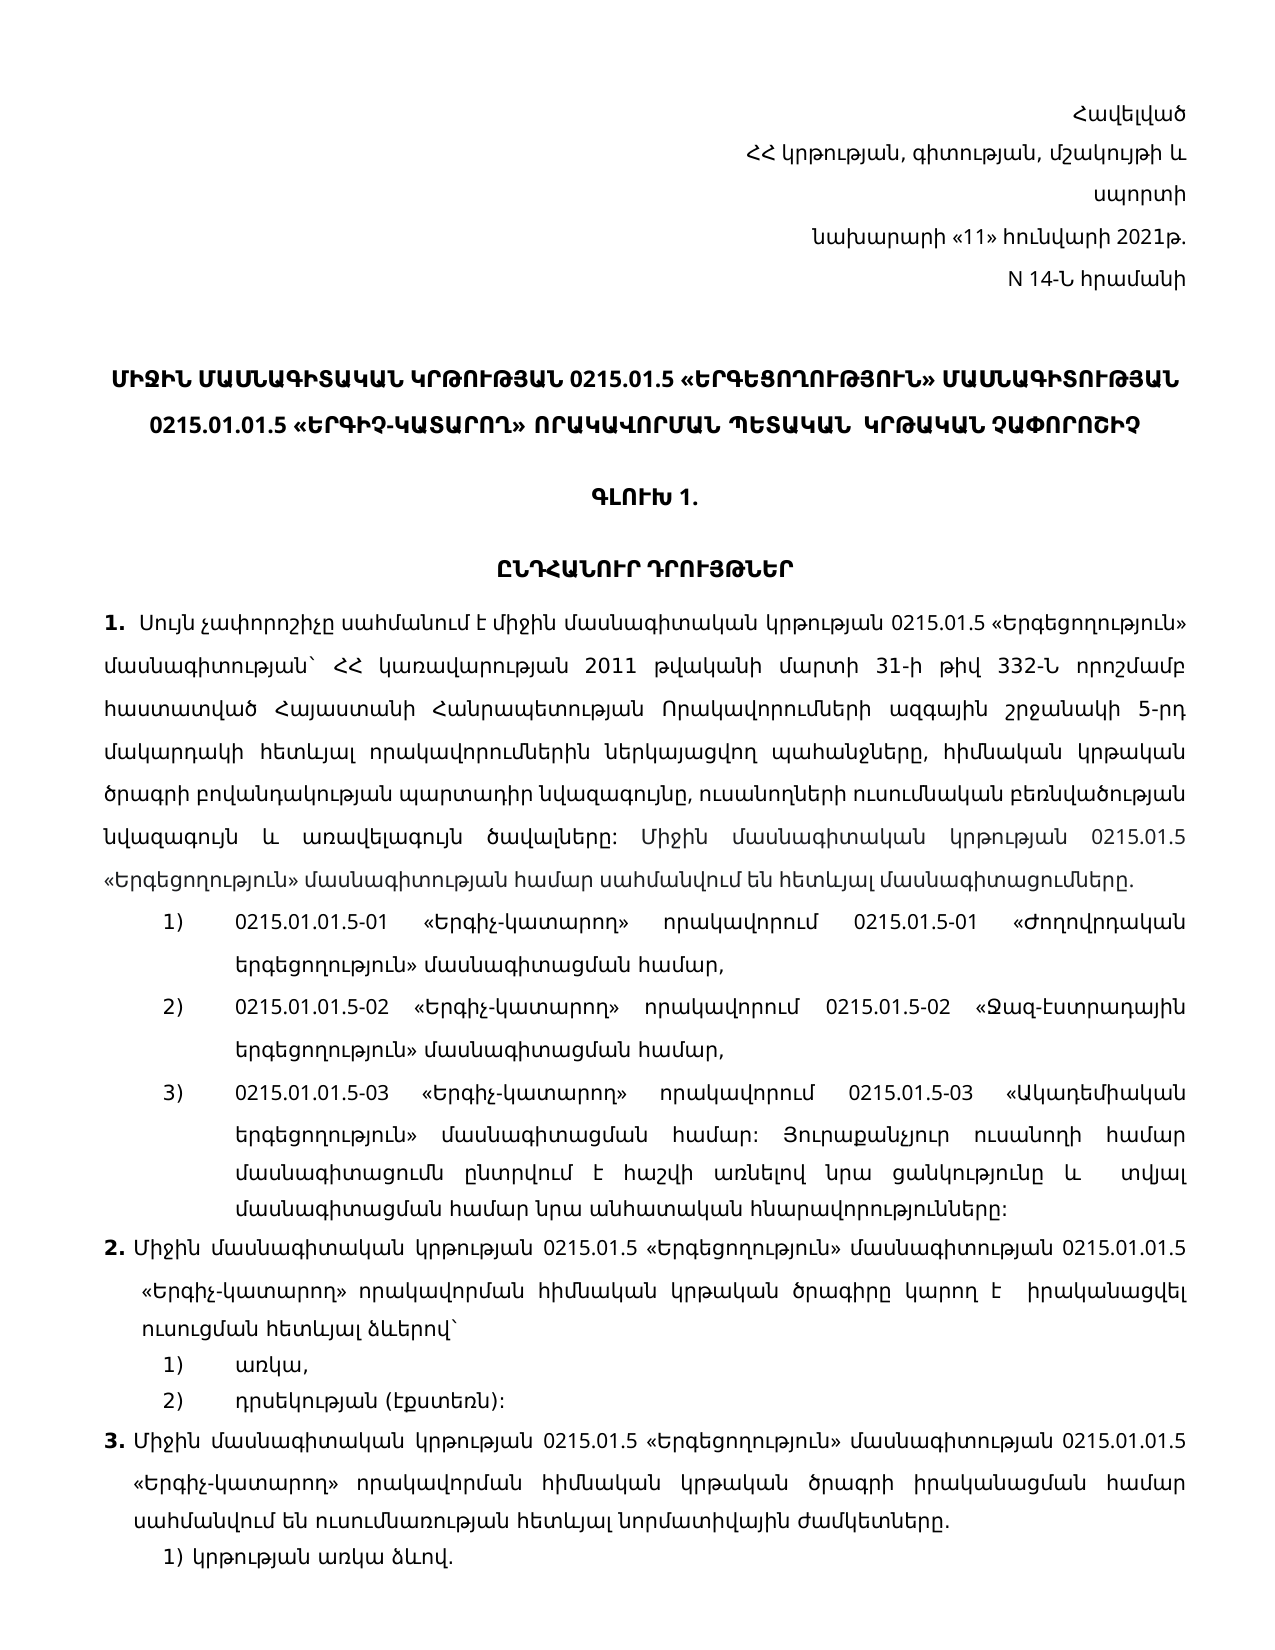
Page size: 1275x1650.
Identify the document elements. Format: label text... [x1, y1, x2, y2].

text ՄԻՋԻՆ ՄԱՍՆԱԳԻՏԱԿԱՆ ԿՐԹՈՒԹՅԱՆ 0215.01.5 «ԵՐԳԵՑՈՂՈՒԹՅՈՒՆ» ՄԱՍՆԱԳԻՏՈՒԹՅԱՆ 0215.01.01.5 «ԵՐԳԻՉ-ԿԱՏԱՐՈՂ» ՈՐԱԿԱՎՈՐՄԱՆ ՊԵՏԱԿԱՆ ԿՐԹԱԿԱՆ ՉԱՓՈՐՈՇԻՉ [103, 362, 1186, 441]
text ՀՀ կրթության, գիտության, մշակույթի և սպորտի [650, 141, 1186, 208]
list առկա, [162, 1353, 1186, 1377]
list կրթության առկա ձևով. [162, 1545, 1186, 1569]
text Հավելված [722, 102, 1186, 127]
list դրսեկության (էքստեռն): [162, 1389, 1186, 1414]
subtitle Միջին մասնագիտական կրթության 0215.01.5 «Երգեցողություն» մասնագիտության 0215.01.01.5 «Երգիչ-կատարող» որակավորման հիմնական կրթական ծրագրի իրականացման համար սահմանվում են ուսումնառության հետևյալ նորմատիվային ժամկետները. [103, 1426, 1186, 1533]
list Սույն չափորոշիչը սահմանում է միջին մասնագիտական կրթության 0215.01.5 «Երգեցողություն» մասնագիտության` ՀՀ կառավարության 2011 թվականի մարտի 31-ի թիվ 332-Ն որոշմամբ հաստատված Հայաստանի Հանրապետության Որակավորումների ազգային շրջանակի 5-րդ մակարդակի հետևյալ որակավորումներին ներկայացվող պահանջները, հիմնական կրթական ծրագրի բովանդակության պարտադիր նվազագույնը, ուսանողների ուսումնական բեռնվածության նվազագույն և առավելագույն ծավալները: Միջին մասնագիտական կրթության 0215.01.5 «Երգեցողություն» մասնագիտության համար սահմանվում են հետևյալ մասնագիտացումները. [103, 606, 1186, 893]
list 0215.01.01.5-02 «Երգիչ-կատարող» որակավորում 0215.01.5-02 «Ջազ-էստրադային երգեցողություն» մասնագիտացման համար, [162, 992, 1186, 1063]
list 0215.01.01.5-01 «Երգիչ-կատարող» որակավորում 0215.01.5-01 «Ժողովրդական երգեցողություն» մասնագիտացման համար, [162, 907, 1186, 978]
text N 14-Ն հրամանի [103, 264, 1186, 293]
list 0215.01.01.5-03 «Երգիչ-կատարող» որակավորում 0215.01.5-03 «Ակադեմիական երգեցողություն» մասնագիտացման համար: Յուրաքանչյուր ուսանողի համար մասնագիտացումն ընտրվում է հաշվի առնելով նրա ցանկությունը և տվյալ մասնագիտացման համար նրա անհատական հնարավորությունները: [162, 1078, 1186, 1221]
subtitle ԳԼՈՒԽ 1. [103, 481, 1186, 512]
list Միջին մասնագիտական կրթության 0215.01.5 «Երգեցողություն» մասնագիտության 0215.01.01.5 «Երգիչ-կատարող» որակավորման հիմնական կրթական ծրագիրը կարող է իրականացվել ուսուցման հետևյալ ձևերով` [103, 1233, 1186, 1341]
text նախարարի «11» հունվարի 2021թ. [722, 222, 1186, 250]
subtitle ԸՆԴՀԱՆՈՒՐ ԴՐՈՒՅԹՆԵՐ [103, 553, 1186, 584]
